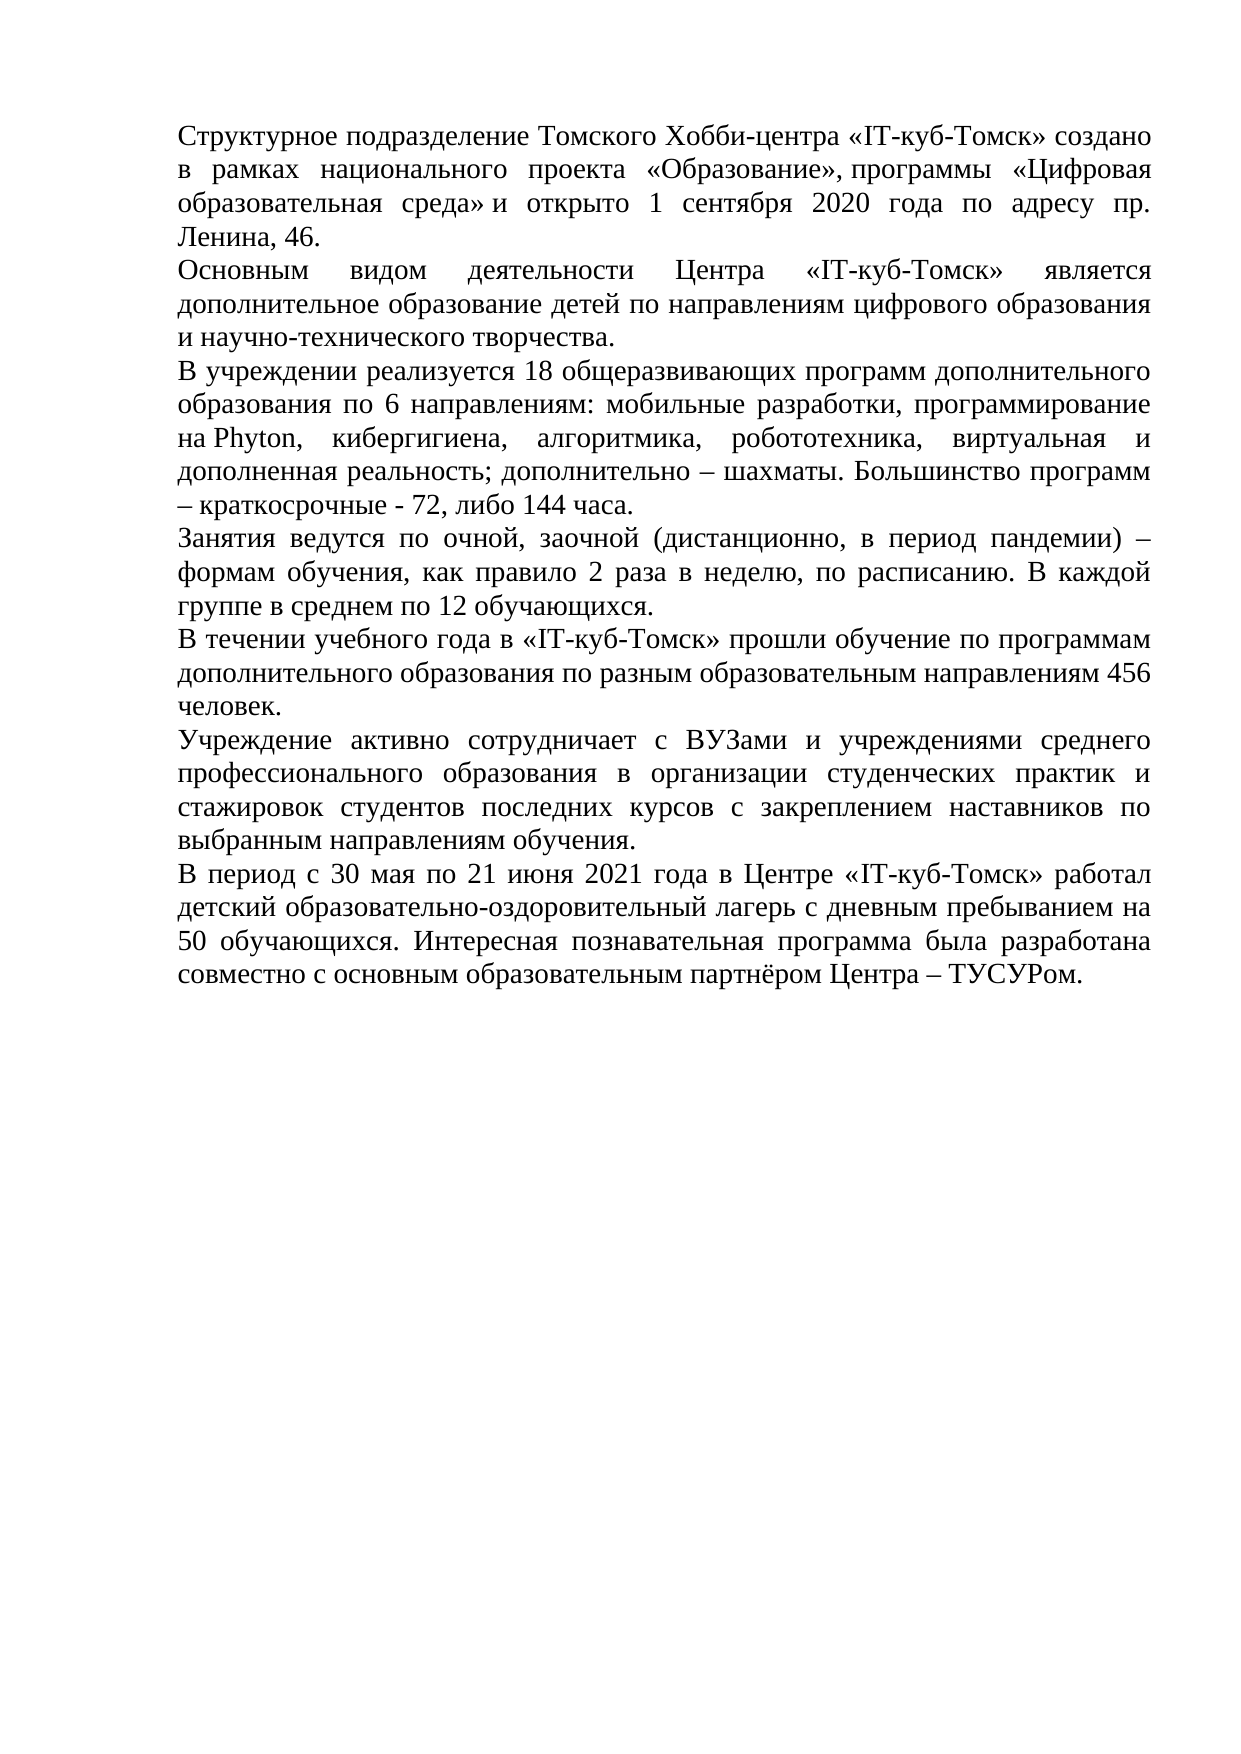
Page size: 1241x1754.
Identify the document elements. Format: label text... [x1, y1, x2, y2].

text Основным видом деятельности Центра «IT-куб-Томск» является дополнительное образование детей по направлениям цифрового образования и научно-технического творчества. [177, 252, 1152, 353]
text В учреждении реализуется 18 общеразвивающих программ дополнительного образования по 6 направлениям: мобильные разработки, программирование на Phyton, кибергигиена, алгоритмика, робототехника, виртуальная и дополненная реальность; дополнительно – шахматы. Большинство программ – краткосрочные - 72, либо 144 часа. [177, 353, 1152, 521]
text В течении учебного года в «IT-куб-Томск» прошли обучение по программам дополнительного образования по разным образовательным направлениям 456 человек. [177, 621, 1152, 722]
text Структурное подразделение Томского Хобби-центра «IT-куб-Томск» создано в рамках национального проекта «Образование», программы «Цифровая образовательная среда» и открыто 1 сентября 2020 года по адресу пр. Ленина, 46. [177, 118, 1152, 252]
text Учреждение активно сотрудничает с ВУЗами и учреждениями среднего профессионального образования в организации студенческих практик и стажировок студентов последних курсов с закреплением наставников по выбранным направлениям обучения. [177, 722, 1152, 856]
text В период с 30 мая по 21 июня 2021 года в Центре «IT-куб-Томск» работал детский образовательно-оздоровительный лагерь с дневным пребыванием на 50 обучающихся. Интересная познавательная программа была разработана совместно с основным образовательным партнёром Центра – ТУСУРом. [177, 856, 1152, 990]
text Занятия ведутся по очной, заочной (дистанционно, в период пандемии) – формам обучения, как правило 2 раза в неделю, по расписанию. В каждой группе в среднем по 12 обучающихся. [177, 521, 1152, 621]
